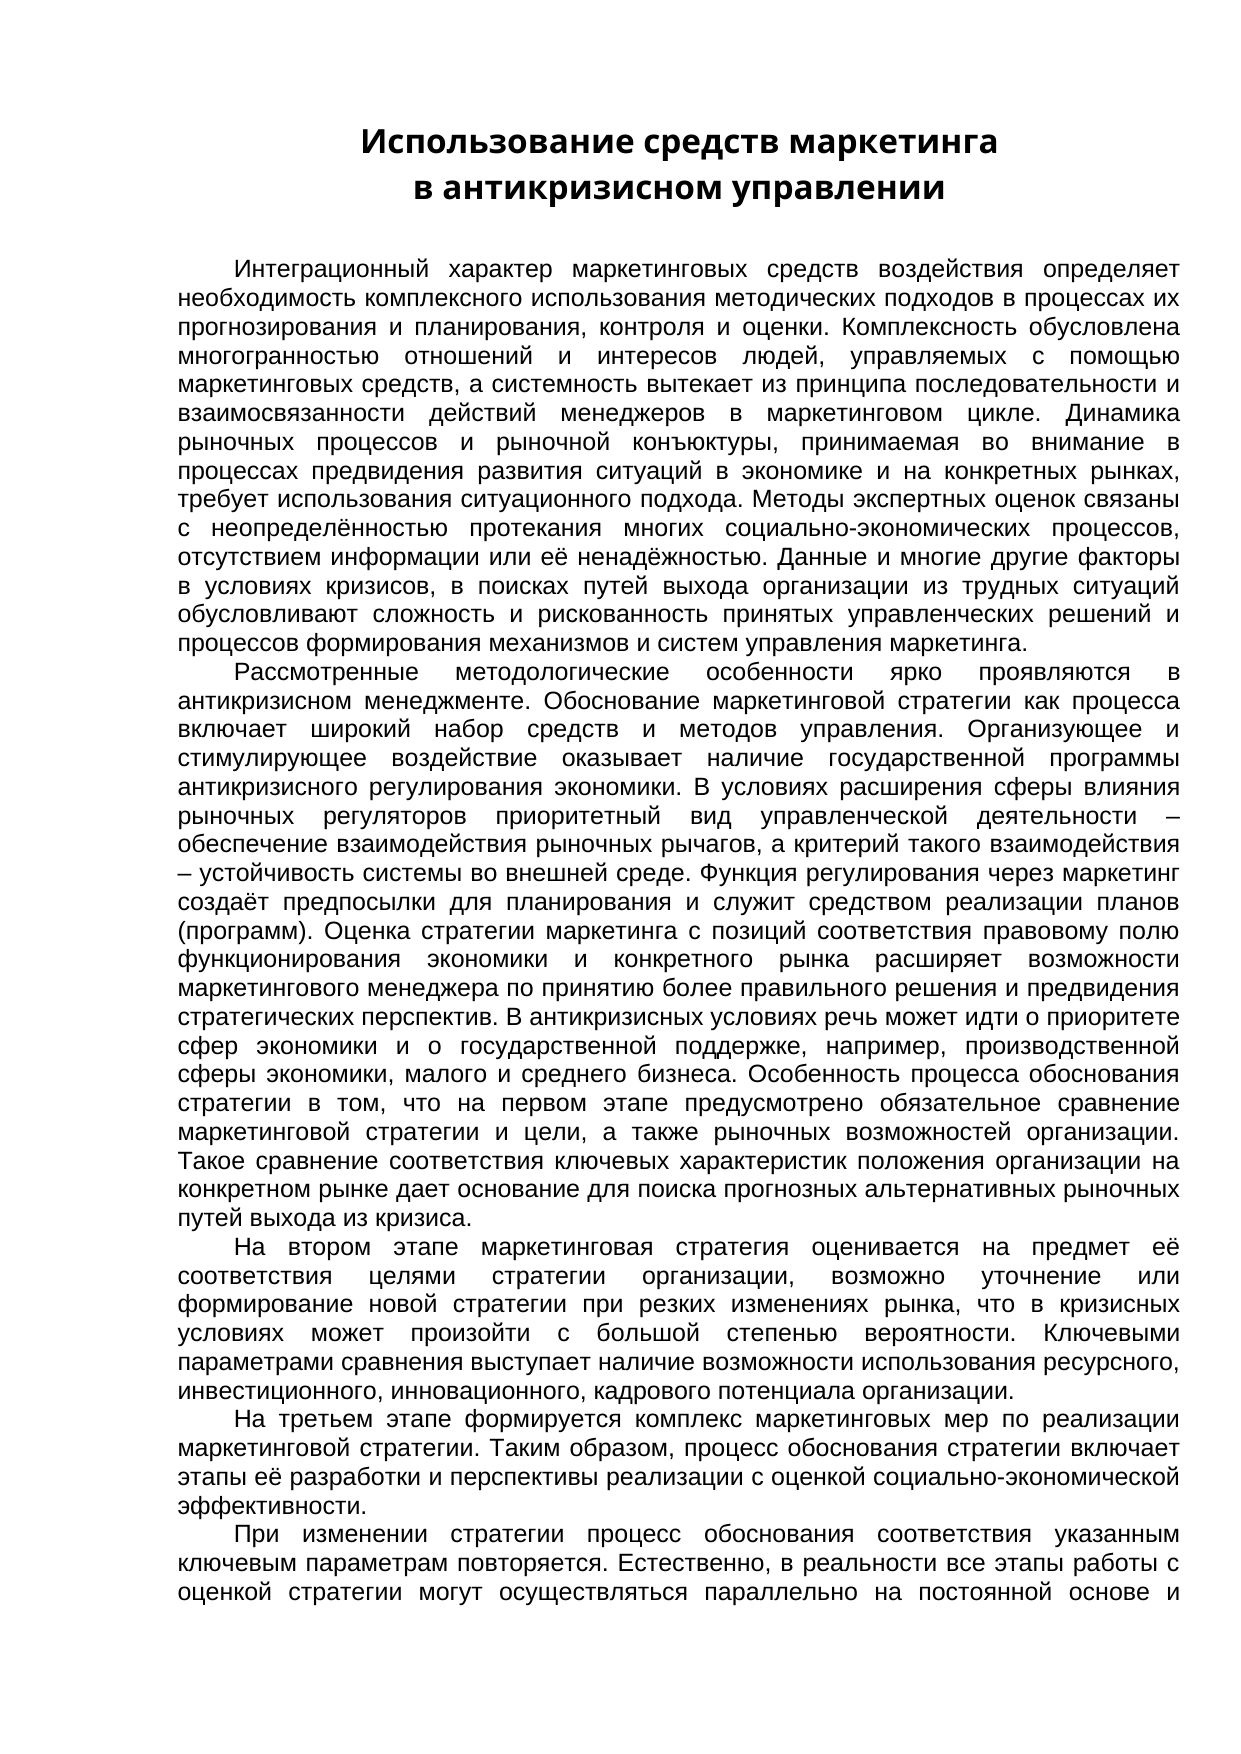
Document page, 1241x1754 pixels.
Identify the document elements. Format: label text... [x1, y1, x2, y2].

text Рассмотренные методологические особенности ярко проявляются в антикризисном менеджменте. Обоснование маркетинговой стратегии как процесса включает широкий набор средств и методов управления. Организующее и стимулирующее воздействие оказывает наличие государственной программы антикризисного регулирования экономики. В условиях расширения сферы влияния рыночных регуляторов приоритетный вид управленческой деятельности – обеспечение взаимодействия рыночных рычагов, а критерий такого взаимодействия – устойчивость системы во внешней среде. Функция регулирования через маркетинг создаёт предпосылки для планирования и служит средством реализации планов (программ). Оценка стратегии маркетинга с позиций соответствия правовому полю функционирования экономики и конкретного рынка расширяет возможности маркетингового менеджера по принятию более правильного решения и предвидения стратегических перспектив. В антикризисных условиях речь может идти о приоритете сфер экономики и о государственной поддержке, например, производственной сферы экономики, малого и среднего бизнеса. Особенность процесса обоснования стратегии в том, что на первом этапе предусмотрено обязательное сравнение маркетинговой стратегии и цели, а также рыночных возможностей организации. Такое сравнение соответствия ключевых характеристик положения организации на конкретном рынке дает основание для поиска прогнозных альтернативных рыночных путей выхода из кризиса. [177, 657, 1181, 1232]
text Использование средств маркетинга [177, 118, 1181, 163]
text Интеграционный характер маркетинговых средств воздействия определяет необходимость комплексного использования методических подходов в процессах их прогнозирования и планирования, контроля и оценки. Комплексность обусловлена многогранностью отношений и интересов людей, управляемых с помощью маркетинговых средств, а системность вытекает из принципа последовательности и взаимосвязанности действий менеджеров в маркетинговом цикле. Динамика рыночных процессов и рыночной конъюктуры, принимаемая во внимание в процессах предвидения развития ситуаций в экономике и на конкретных рынках, требует использования ситуационного подхода. Методы экспертных оценок связаны с неопределённостью протекания многих социально-экономических процессов, отсутствием информации или её ненадёжностью. Данные и многие другие факторы в условиях кризисов, в поисках путей выхода организации из трудных ситуаций обусловливают сложность и рискованность принятых управленческих решений и процессов формирования механизмов и систем управления маркетинга. [177, 254, 1181, 657]
text в антикризисном управлении [177, 163, 1181, 209]
text На втором этапе маркетинговая стратегия оценивается на предмет её соответствия целями стратегии организации, возможно уточнение или формирование новой стратегии при резких изменениях рынка, что в кризисных условиях может произойти с большой степенью вероятности. Ключевыми параметрами сравнения выступает наличие возможности использования ресурсного, инвестиционного, инновационного, кадрового потенциала организации. [177, 1232, 1181, 1404]
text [177, 1519, 1181, 1606]
text На третьем этапе формируется комплекс маркетинговых мер по реализации маркетинговой стратегии. Таким образом, процесс обоснования стратегии включает этапы её разработки и перспективы реализации с оценкой социально-экономической эффективности. [177, 1404, 1181, 1519]
